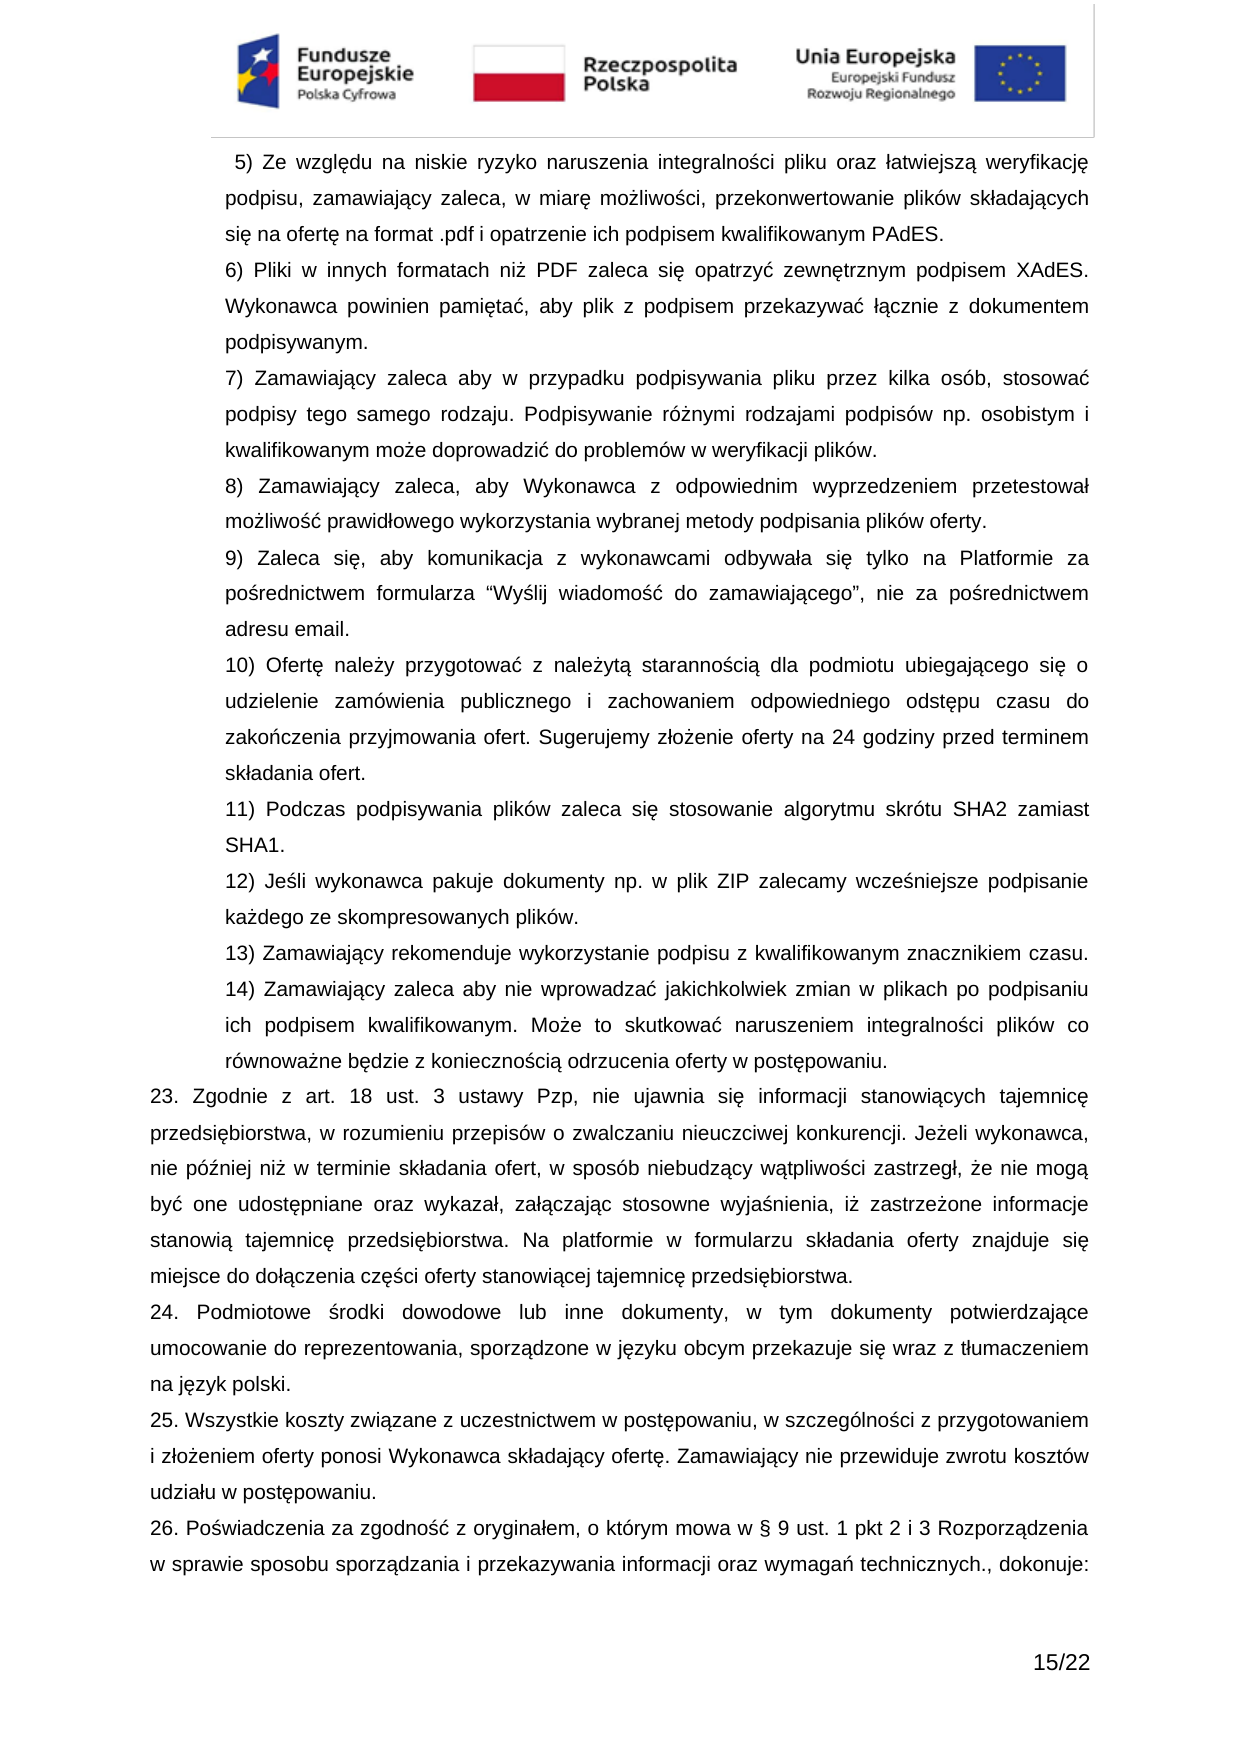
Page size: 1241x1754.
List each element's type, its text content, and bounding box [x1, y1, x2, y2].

text 6) Pliki w innych formatach niż PDF zaleca się opatrzyć zewnętrznym podpisem XAdES. Wykonawca powinien pamiętać, aby plik z podpisem przekazywać łącznie z dokumentem podpisywanym. [225, 258, 1090, 354]
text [150, 1516, 1090, 1576]
text 9) Zaleca się, aby komunikacja z wykonawcami odbywała się tylko na Platformie za pośrednictwem formularza “Wyślij wiadomość do zamawiającego”, nie za pośrednictwem adresu email. [225, 545, 1090, 641]
picture [211, 4, 1096, 139]
text 10) Ofertę należy przygotować z należytą starannością dla podmiotu ubiegającego się o udzielenie zamówienia publicznego i zachowaniem odpowiedniego odstępu czasu do zakończenia przyjmowania ofert. Sugerujemy złożenie oferty na 24 godziny przed terminem składania ofert. [225, 653, 1090, 785]
text 12) Jeśli wykonawca pakuje dokumenty np. w plik ZIP zalecamy wcześniejsze podpisanie każdego ze skompresowanych plików. [225, 869, 1090, 929]
text 13) Zamawiający rekomenduje wykorzystanie podpisu z kwalifikowanym znacznikiem czasu. 14) Zamawiający zaleca aby nie wprowadzać jakichkolwiek zmian w plikach po podpisaniu ich podpisem kwalifikowanym. Może to skutkować naruszeniem integralności plików co równoważne będzie z koniecznością odrzucenia oferty w postępowaniu. [225, 941, 1090, 1072]
text 11) Podczas podpisywania plików zaleca się stosowanie algorytmu skrótu SHA2 zamiast SHA1. [225, 797, 1090, 857]
text 8) Zamawiający zaleca, aby Wykonawca z odpowiednim wyprzedzeniem przetestował możliwość prawidłowego wykorzystania wybranej metody podpisania plików oferty. [225, 473, 1090, 533]
text 24. Podmiotowe środki dowodowe lub inne dokumenty, w tym dokumenty potwierdzające umocowanie do reprezentowania, sporządzone w języku obcym przekazuje się wraz z tłumaczeniem na język polski. [150, 1300, 1090, 1396]
text 5) Ze względu na niskie ryzyko naruszenia integralności pliku oraz łatwiejszą weryfikację podpisu, zamawiający zaleca, w miarę możliwości, przekonwertowanie plików składających się na ofertę na format .pdf i opatrzenie ich podpisem kwalifikowanym PAdES. [225, 150, 1090, 246]
text 25. Wszystkie koszty związane z uczestnictwem w postępowaniu, w szczególności z przygotowaniem i złożeniem oferty ponosi Wykonawca składający ofertę. Zamawiający nie przewiduje zwrotu kosztów udziału w postępowaniu. [150, 1408, 1090, 1504]
text 23. Zgodnie z art. 18 ust. 3 ustawy Pzp, nie ujawnia się informacji stanowiących tajemnicę przedsiębiorstwa, w rozumieniu przepisów o zwalczaniu nieuczciwej konkurencji. Jeżeli wykonawca, nie później niż w terminie składania ofert, w sposób niebudzący wątpliwości zastrzegł, że nie mogą być one udostępniane oraz wykazał, załączając stosowne wyjaśnienia, iż zastrzeżone informacje stanowią tajemnicę przedsiębiorstwa. Na platformie w formularzu składania oferty znajduje się miejsce do dołączenia części oferty stanowiącej tajemnicę przedsiębiorstwa. [150, 1084, 1090, 1288]
text 7) Zamawiający zaleca aby w przypadku podpisywania pliku przez kilka osób, stosować podpisy tego samego rodzaju. Podpisywanie różnymi rodzajami podpisów np. osobistym i kwalifikowanym może doprowadzić do problemów w weryfikacji plików. [225, 366, 1090, 461]
